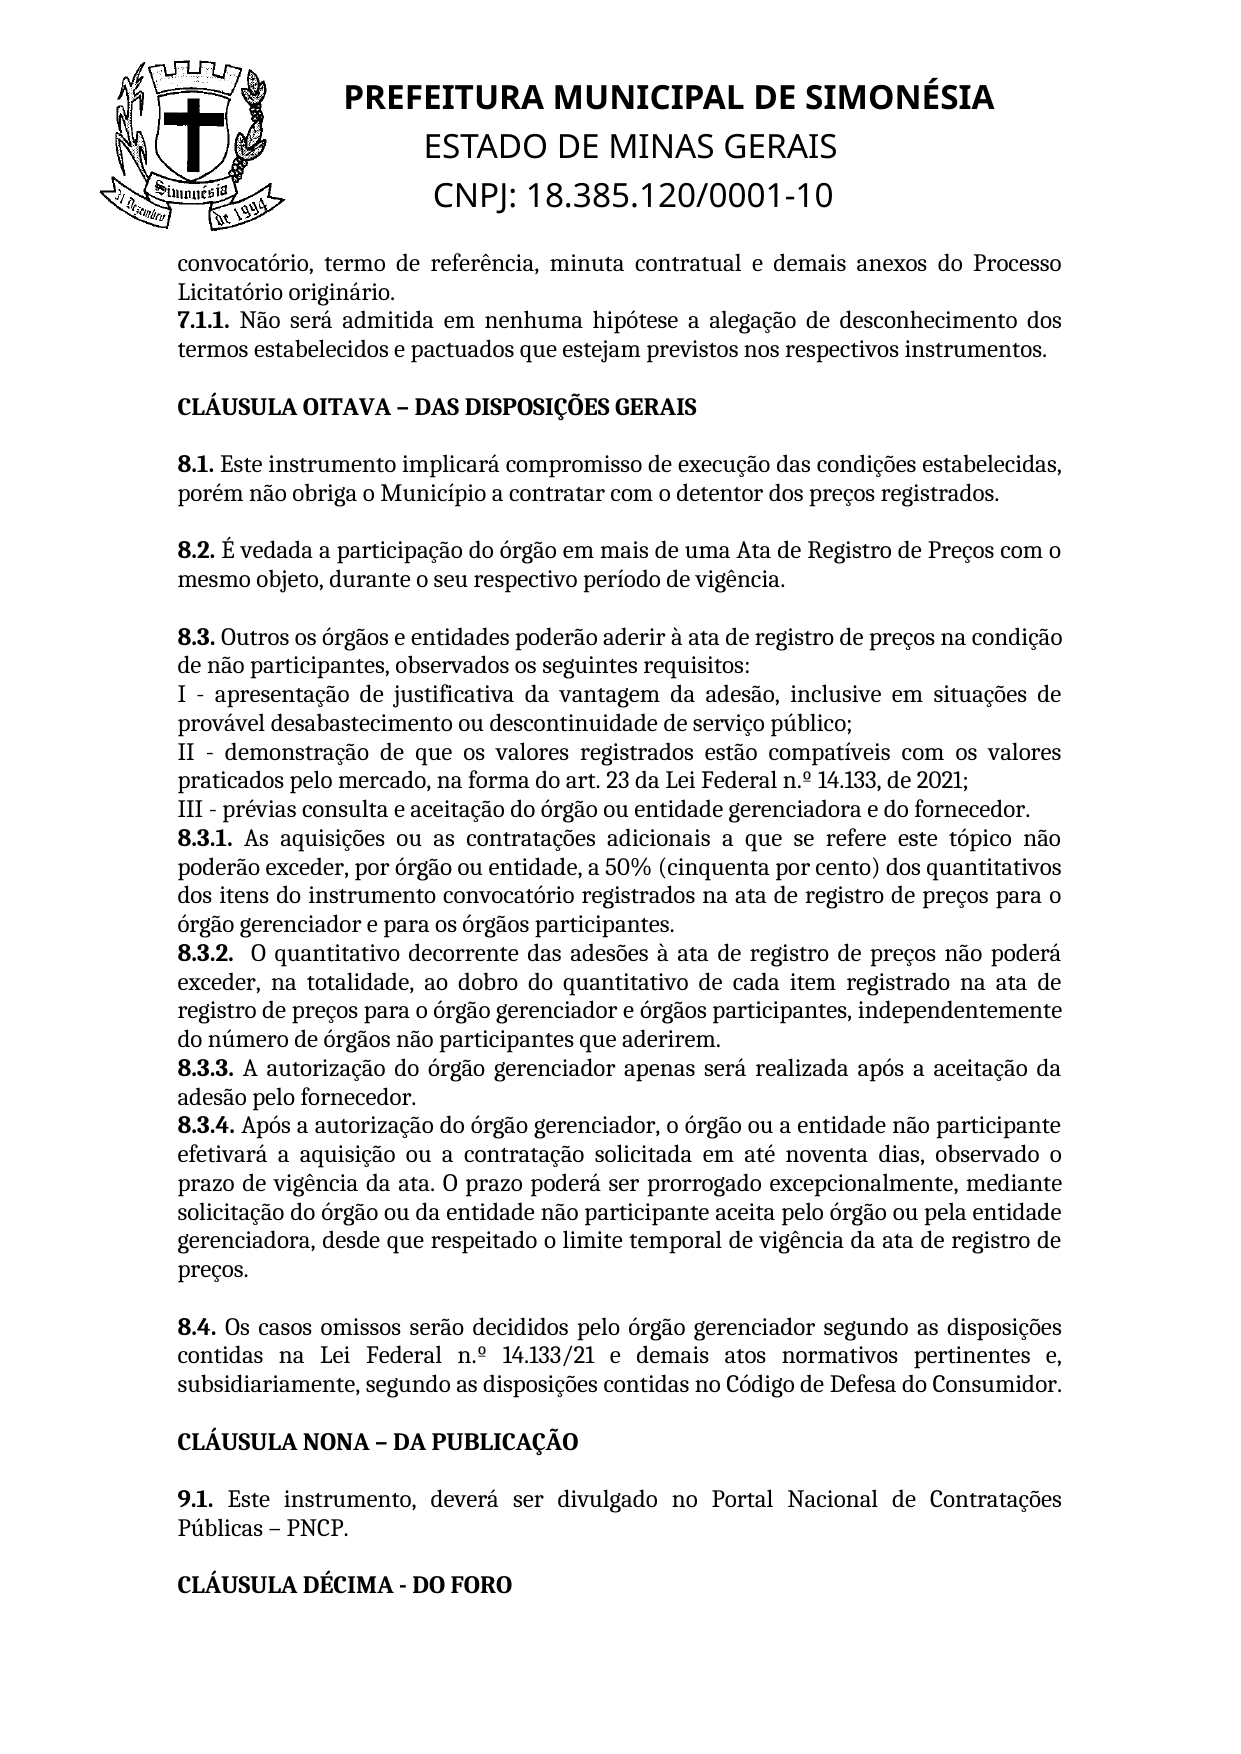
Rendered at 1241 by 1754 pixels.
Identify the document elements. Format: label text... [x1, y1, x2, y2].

text III - prévias consulta e aceitação do órgão ou entidade gerenciadora e do fornecedor. [177, 795, 1063, 824]
text 8.3.4. Após a autorização do órgão gerenciador, o órgão ou a entidade não participante efetivará a aquisição ou a contratação solicitada em até noventa dias, observado o prazo de vigência da ata. O prazo poderá ser prorrogado excepcionalmente, mediante solicitação do órgão ou da entidade não participante aceita pelo órgão ou pela entidade gerenciadora, desde que respeitado o limite temporal de vigência da ata de registro de preços. [177, 1111, 1063, 1284]
text CLÁUSULA NONA – DA PUBLICAÇÃO [177, 1427, 1063, 1456]
text 9.1. Este instrumento, deverá ser divulgado no Portal Nacional de Contratações Públicas – PNCP. [177, 1485, 1063, 1542]
text 8.3. Outros os órgãos e entidades poderão aderir à ata de registro de preços na condição de não participantes, observados os seguintes requisitos: [177, 622, 1063, 680]
text 8.1. Este instrumento implicará compromisso de execução das condições estabelecidas, porém não obriga o Município a contratar com o detentor dos preços registrados. [177, 450, 1063, 507]
text 8.4. Os casos omissos serão decididos pelo órgão gerenciador segundo as disposições contidas na Lei Federal n.º 14.133/21 e demais atos normativos pertinentes e, subsidiariamente, segundo as disposições contidas no Código de Defesa do Consumidor. [177, 1312, 1063, 1399]
text II - demonstração de que os valores registrados estão compatíveis com os valores praticados pelo mercado, na forma do art. 23 da Lei Federal n.º 14.133, de 2021; [177, 737, 1063, 795]
text 8.3.2. O quantitativo decorrente das adesões à ata de registro de preços não poderá exceder, na totalidade, ao dobro do quantitativo de cada item registrado na ata de registro de preços para o órgão gerenciador e órgãos participantes, independentemente do número de órgãos não participantes que aderirem. [177, 939, 1063, 1054]
text 8.2. É vedada a participação do órgão em mais de uma Ata de Registro de Preços com o mesmo objeto, durante o seu respectivo período de vigência. [177, 536, 1063, 594]
text I - apresentação de justificativa da vantagem da adesão, inclusive em situações de provável desabastecimento ou descontinuidade de serviço público; [177, 680, 1063, 737]
text CLÁUSULA DÉCIMA - DO FORO [177, 1571, 1063, 1600]
text 8.3.1. As aquisições ou as contratações adicionais a que se refere este tópico não poderão exceder, por órgão ou entidade, a 50% (cinquenta por cento) dos quantitativos dos itens do instrumento convocatório registrados na ata de registro de preços para o órgão gerenciador e para os órgãos participantes. [177, 824, 1063, 939]
text 7.1.1. Não será admitida em nenhuma hipótese a alegação de desconhecimento dos termos estabelecidos e pactuados que estejam previstos nos respectivos instrumentos. [177, 306, 1063, 364]
text CLÁUSULA OITAVA – DAS DISPOSIÇÕES GERAIS [177, 392, 1063, 421]
picture [87, 50, 293, 244]
text 8.3.3. A autorização do órgão gerenciador apenas será realizada após a aceitação da adesão pelo fornecedor. [177, 1054, 1063, 1111]
